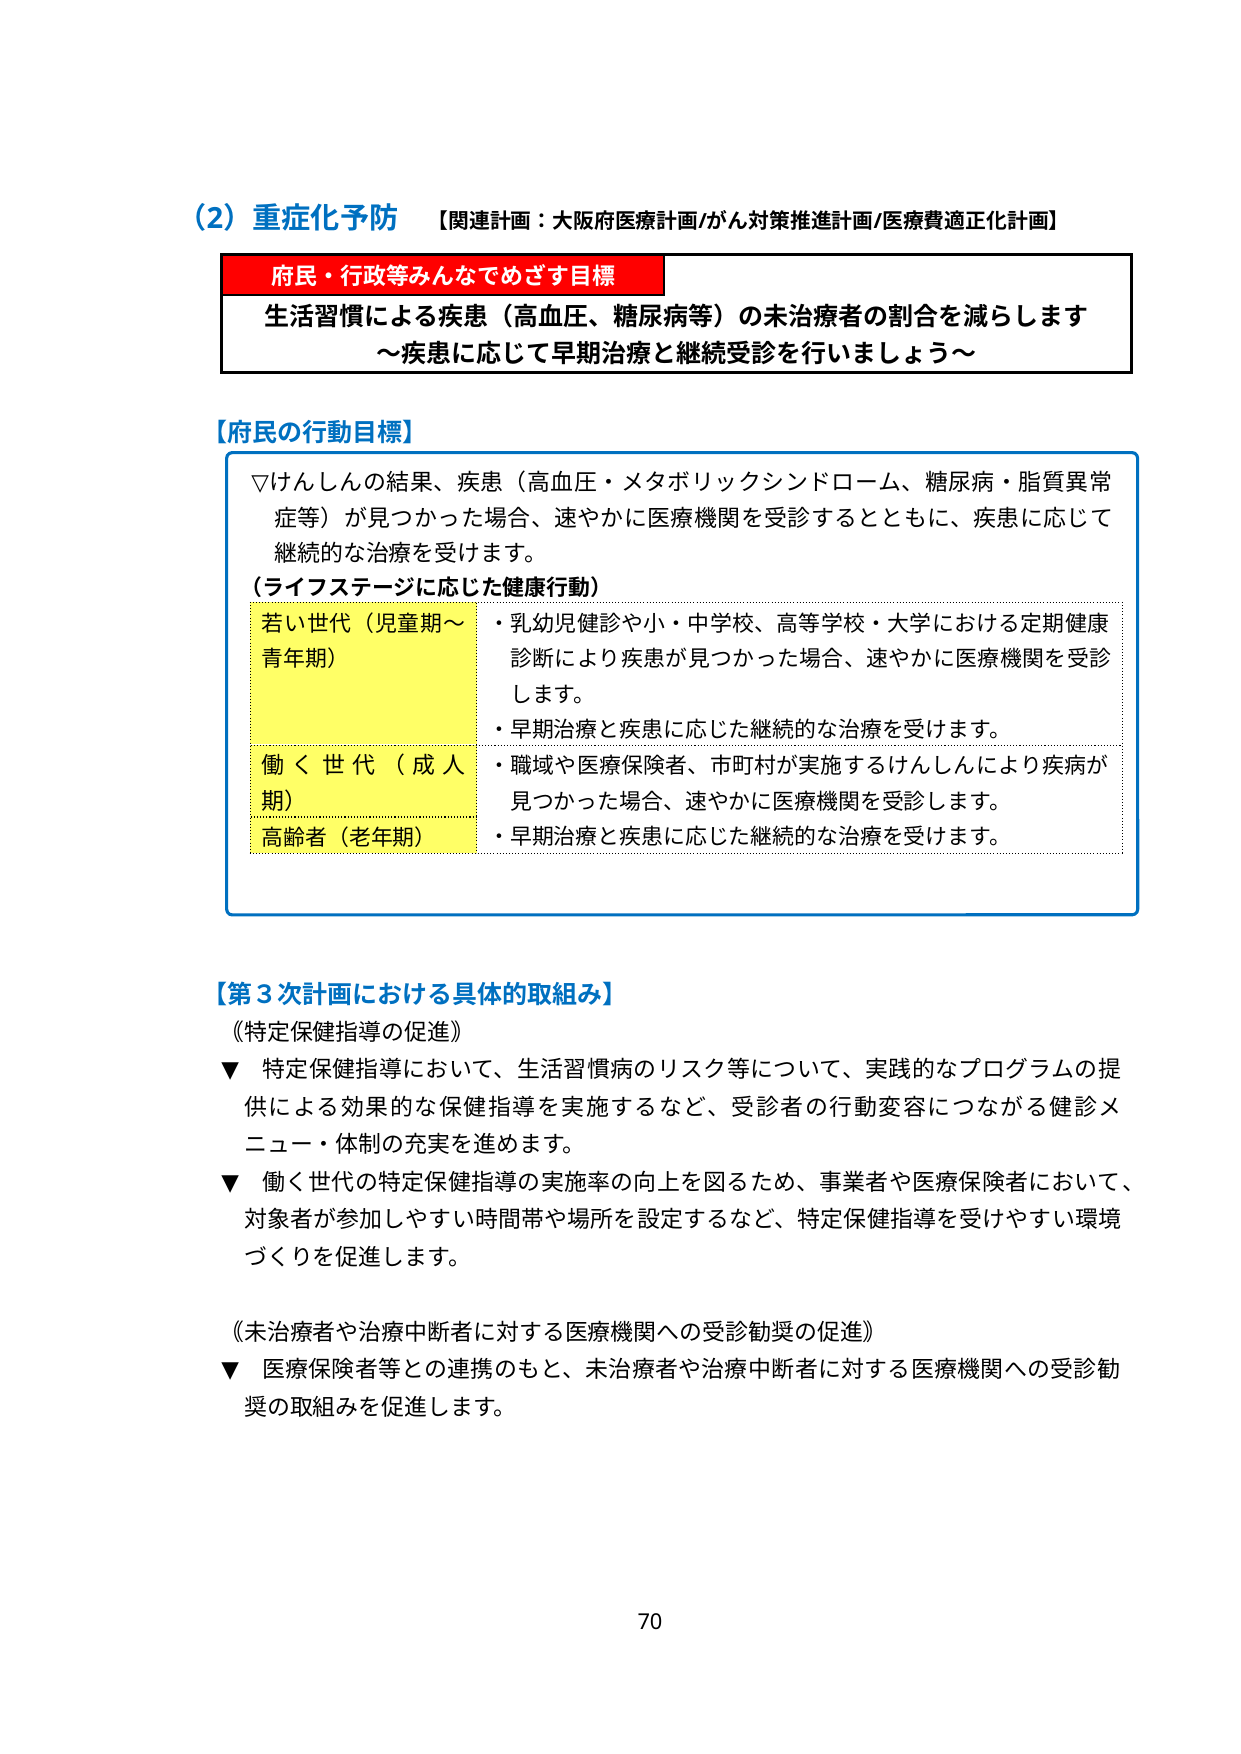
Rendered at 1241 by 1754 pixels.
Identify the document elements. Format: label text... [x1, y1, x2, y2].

text （2）重症化予防 【関連計画：大阪府医療計画/がん対策推進計画/医療費適正化計画】 [177, 178, 1122, 253]
text ｟特定保健指導の促進｠ [221, 1011, 1122, 1049]
table_header 府民・行政等みんなでめざす目標 [223, 256, 663, 294]
table_header [665, 256, 1130, 294]
text 【第３次計画における具体的取組み】 [177, 974, 1122, 1011]
text ▼ 働く世代の特定保健指導の実施率の向上を図るため、事業者や医療保険者において、対象者が参加しやすい時間帯や場所を設定するなど、特定保健指導を受けやすい環境づくりを促進します。 [221, 1161, 1122, 1274]
text 【府民の行動目標】 [177, 411, 1122, 449]
text ▼ 特定保健指導において、生活習慣病のリスク等について、実践的なプログラムの提供による効果的な保健指導を実施するなど、受診者の行動変容につながる健診メニュー・体制の充実を進めます。 [221, 1049, 1122, 1161]
text ｟未治療者や治療中断者に対する医療機関への受診勧奨の促進｠ [221, 1311, 1122, 1349]
text ▼ 医療保険者等との連携のもと、未治療者や治療中断者に対する医療機関への受診勧奨の取組みを促進します。 [221, 1349, 1122, 1424]
table_cell 生活習慣による疾患（高血圧、糖尿病等）の未治療者の割合を減らします ～疾患に応じて早期治療と継続受診を行いましょう～ [223, 294, 1130, 371]
